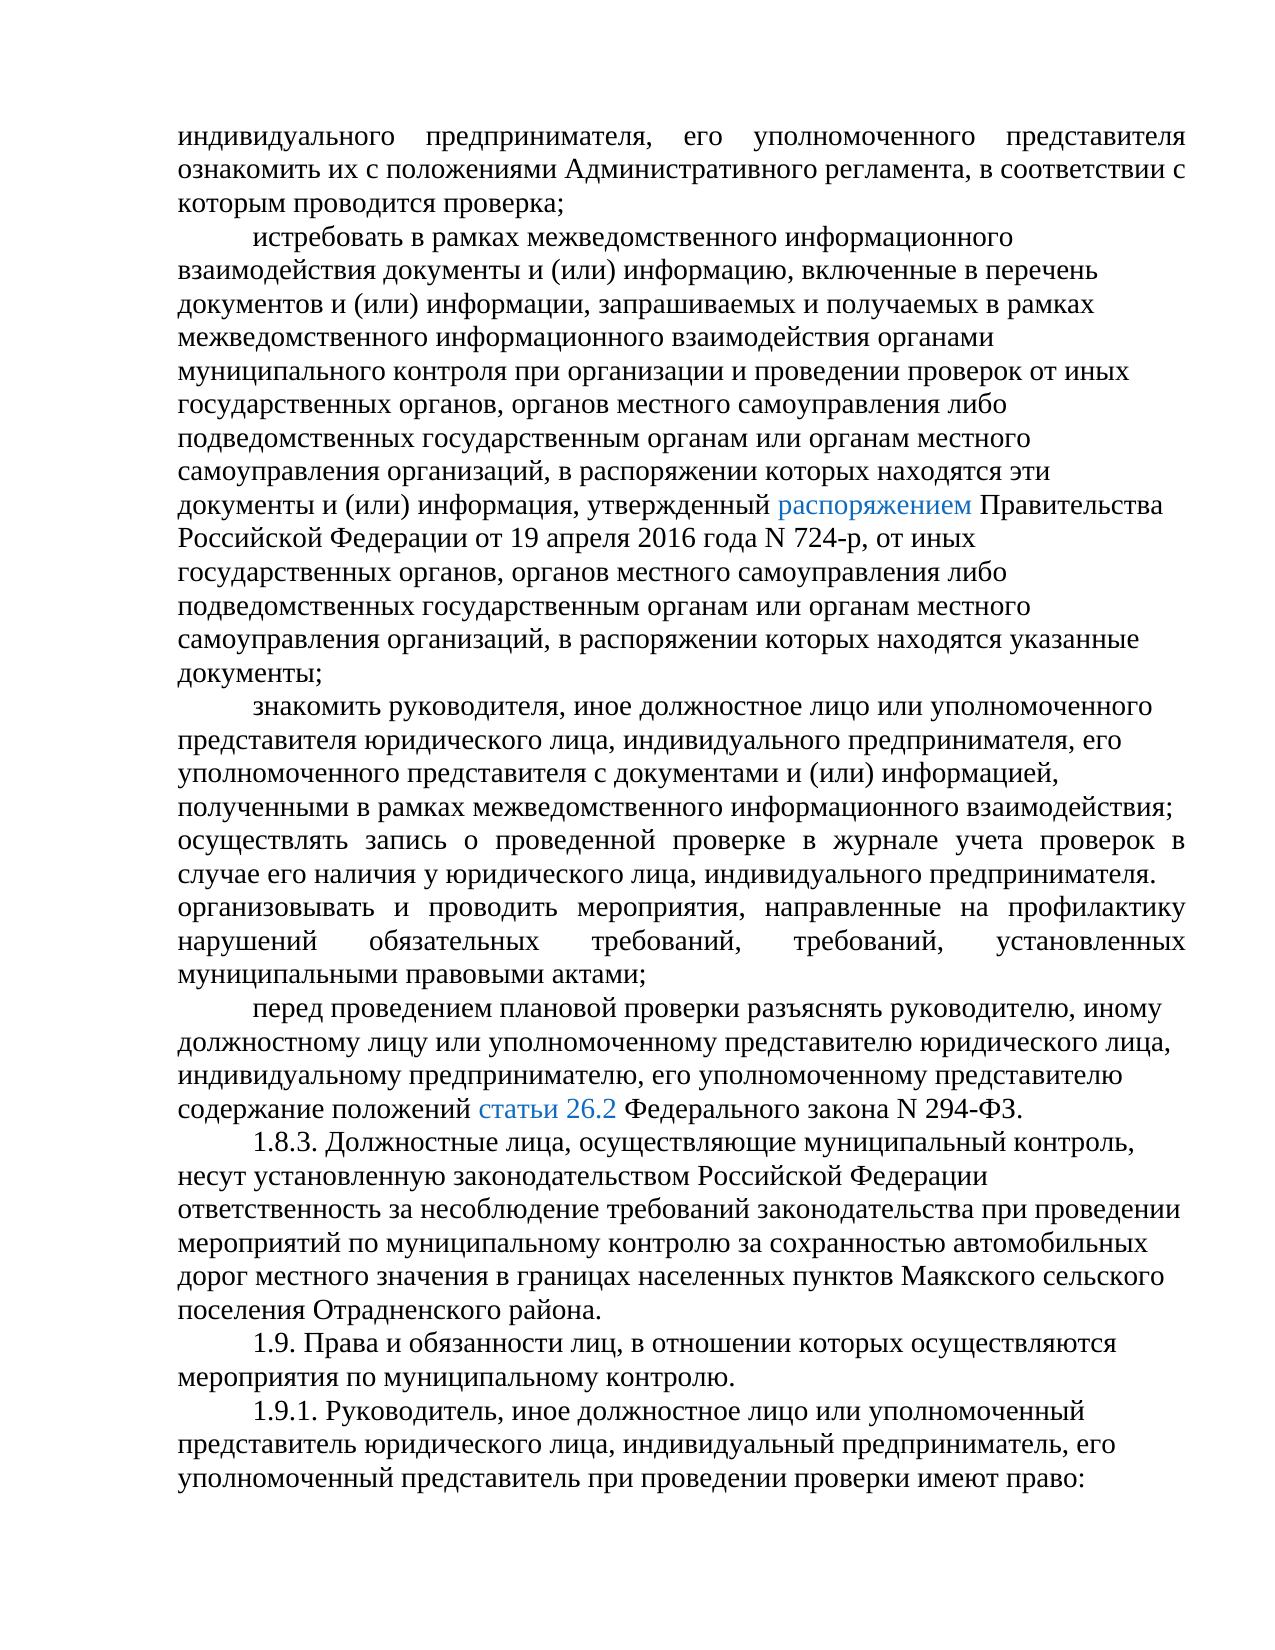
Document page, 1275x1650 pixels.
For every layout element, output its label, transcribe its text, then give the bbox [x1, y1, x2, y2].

text 1.8.3. Должностные лица, осуществляющие муниципальный контроль, несут установленную законодательством Российской Федерации ответственность за несоблюдение требований законодательства при проведении мероприятий по муниципальному контролю за сохранностью автомобильных дорог местного значения в границах населенных пунктов Маякского сельского поселения Отрадненского района. [177, 1124, 1186, 1326]
text осуществлять запись о проведенной проверке в журнале учета проверок в случае его наличия у юридического лица, индивидуального предпринимателя. [177, 822, 1186, 889]
text организовывать и проводить мероприятия, направленные на профилактику нарушений обязательных требований, требований, установленных муниципальными правовыми актами; [177, 889, 1186, 990]
text 1.9. Права и обязанности лиц, в отношении которых осуществляются мероприятия по муниципальному контролю. [177, 1326, 1186, 1393]
text перед проведением плановой проверки разъяснять руководителю, иному должностному лицу или уполномоченному представителю юридического лица, индивидуальному предпринимателю, его уполномоченному представителю содержание положений статьи 26.2 Федерального закона N 294-ФЗ. [177, 990, 1186, 1124]
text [177, 118, 1186, 219]
text 1.9.1. Руководитель, иное должностное лицо или уполномоченный представитель юридического лица, индивидуальный предприниматель, его уполномоченный представитель при проведении проверки имеют право: [177, 1393, 1186, 1493]
text истребовать в рамках межведомственного информационного взаимодействия документы и (или) информацию, включенные в перечень документов и (или) информации, запрашиваемых и получаемых в рамках межведомственного информационного взаимодействия органами муниципального контроля при организации и проведении проверок от иных государственных органов, органов местного самоуправления либо подведомственных государственным органам или органам местного самоуправления организаций, в распоряжении которых находятся эти документы и (или) информация, утвержденный распоряжением Правительства Российской Федерации от 19 апреля 2016 года N 724-р, от иных государственных органов, органов местного самоуправления либо подведомственных государственным органам или органам местного самоуправления организаций, в распоряжении которых находятся указанные документы; [177, 219, 1186, 688]
text знакомить руководителя, иное должностное лицо или уполномоченного представителя юридического лица, индивидуального предпринимателя, его уполномоченного представителя с документами и (или) информацией, полученными в рамках межведомственного информационного взаимодействия; [177, 688, 1186, 822]
